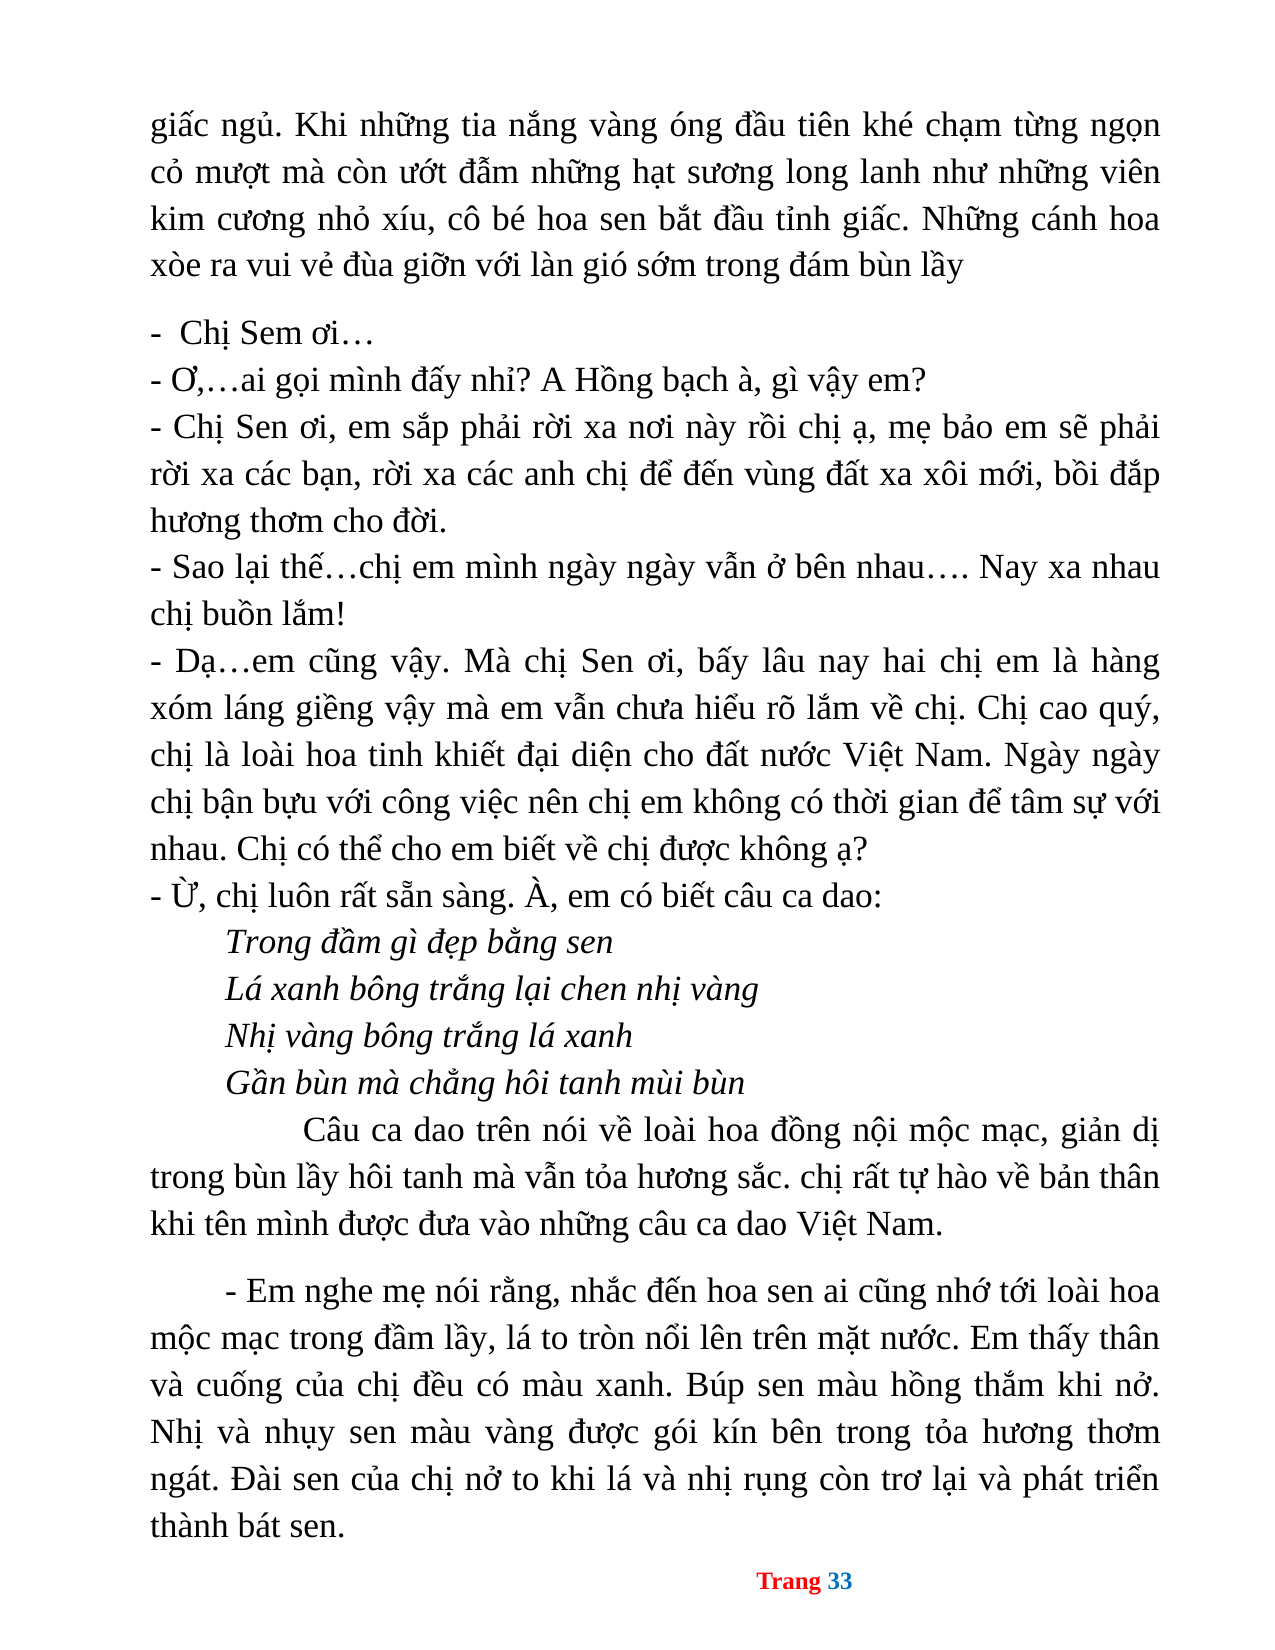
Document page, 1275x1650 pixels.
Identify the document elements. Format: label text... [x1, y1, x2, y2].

list Lá xanh bông trắng lại chen nhị vàng [225, 968, 1162, 1008]
list - Chị Sen ơi, em sắp phải rời xa nơi này rồi chị ạ, mẹ bảo em sẽ phải rời xa các bạn, rời xa các anh chị để đến vùng đất xa xôi mới, bồi đắp hương thơm cho đời. [150, 405, 1162, 540]
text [150, 103, 1162, 284]
list - Ơ,…ai gọi mình đấy nhỉ? A Hồng bạch à, gì vậy em? [150, 358, 1162, 399]
list Nhị vàng bông trắng lá xanh [225, 1014, 1162, 1055]
list - Ừ, chị luôn rất sẵn sàng. À, em có biết câu ca dao: [150, 874, 1162, 915]
list - Sao lại thế…chị em mình ngày ngày vẫn ở bên nhau…. Nay xa nhau chị buồn lắm! [150, 546, 1162, 633]
list Trong đầm gì đẹp bằng sen [225, 921, 1162, 962]
list Gần bùn mà chẳng hôi tanh mùi bùn [225, 1061, 1162, 1102]
list - Chị Sem ơi… [150, 311, 1162, 352]
text - Em nghe mẹ nói rằng, nhắc đến hoa sen ai cũng nhớ tới loài hoa mộc mạc trong đầm lầy, lá to tròn nổi lên trên mặt nước. Em thấy thân và cuống của chị đều có màu xanh. Búp sen màu hồng thắm khi nở. Nhị và nhụy sen màu vàng được gói kín bên trong tỏa hương thơm ngát. Đài sen của chị nở to khi lá và nhị rụng còn trơ lại và phát triển thành bát sen. [150, 1270, 1162, 1545]
list Câu ca dao trên nói về loài hoa đồng nội mộc mạc, giản dị trong bùn lầy hôi tanh mà vẫn tỏa hương sắc. chị rất tự hào về bản thân khi tên mình được đưa vào những câu ca dao Việt Nam. [150, 1108, 1162, 1243]
list - Dạ…em cũng vậy. Mà chị Sen ơi, bấy lâu nay hai chị em là hàng xóm láng giềng vậy mà em vẫn chưa hiểu rõ lắm về chị. Chị cao quý, chị là loài hoa tinh khiết đại diện cho đất nước Việt Nam. Ngày ngày chị bận bựu với công việc nên chị em không có thời gian để tâm sự với nhau. Chị có thể cho em biết về chị được không ạ? [150, 639, 1162, 868]
